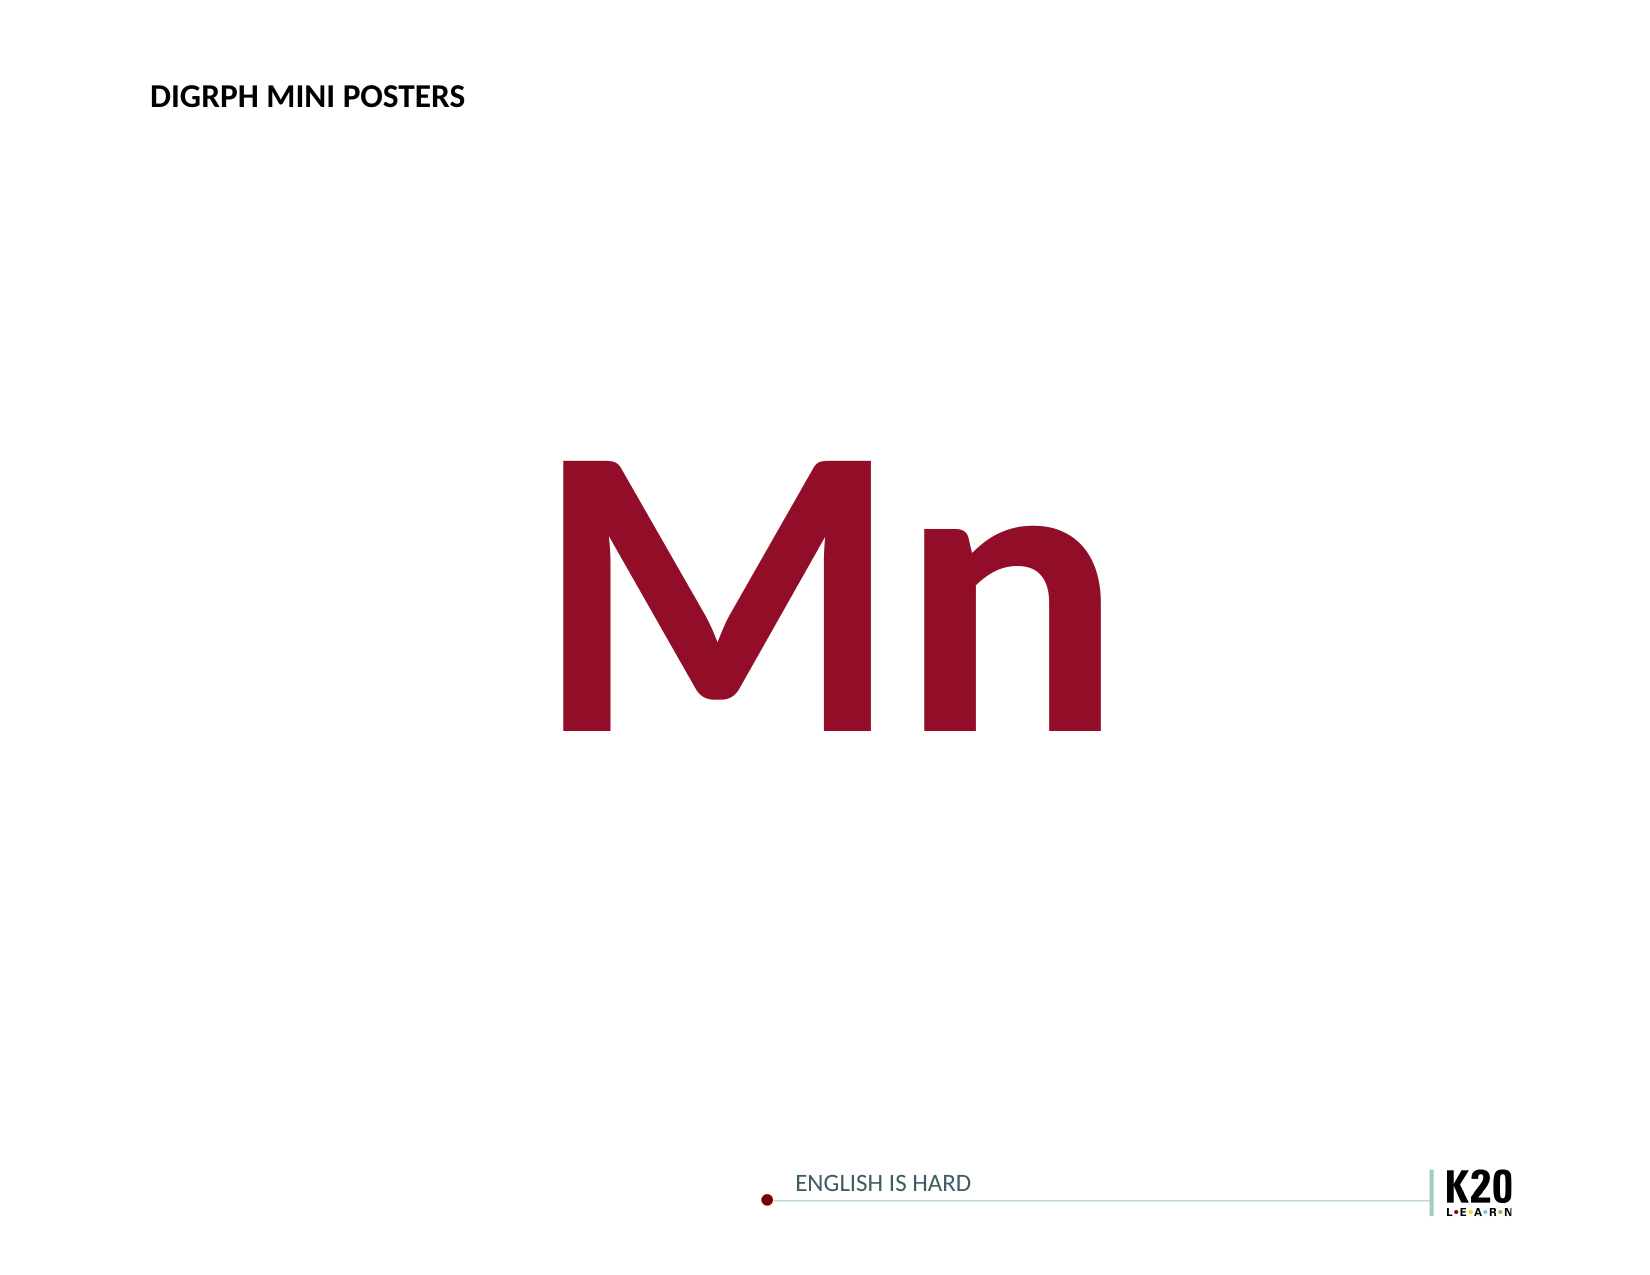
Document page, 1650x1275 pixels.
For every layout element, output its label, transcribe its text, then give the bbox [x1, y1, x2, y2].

table_header Mn [150, 150, 1508, 1008]
picture [761, 1167, 1512, 1219]
